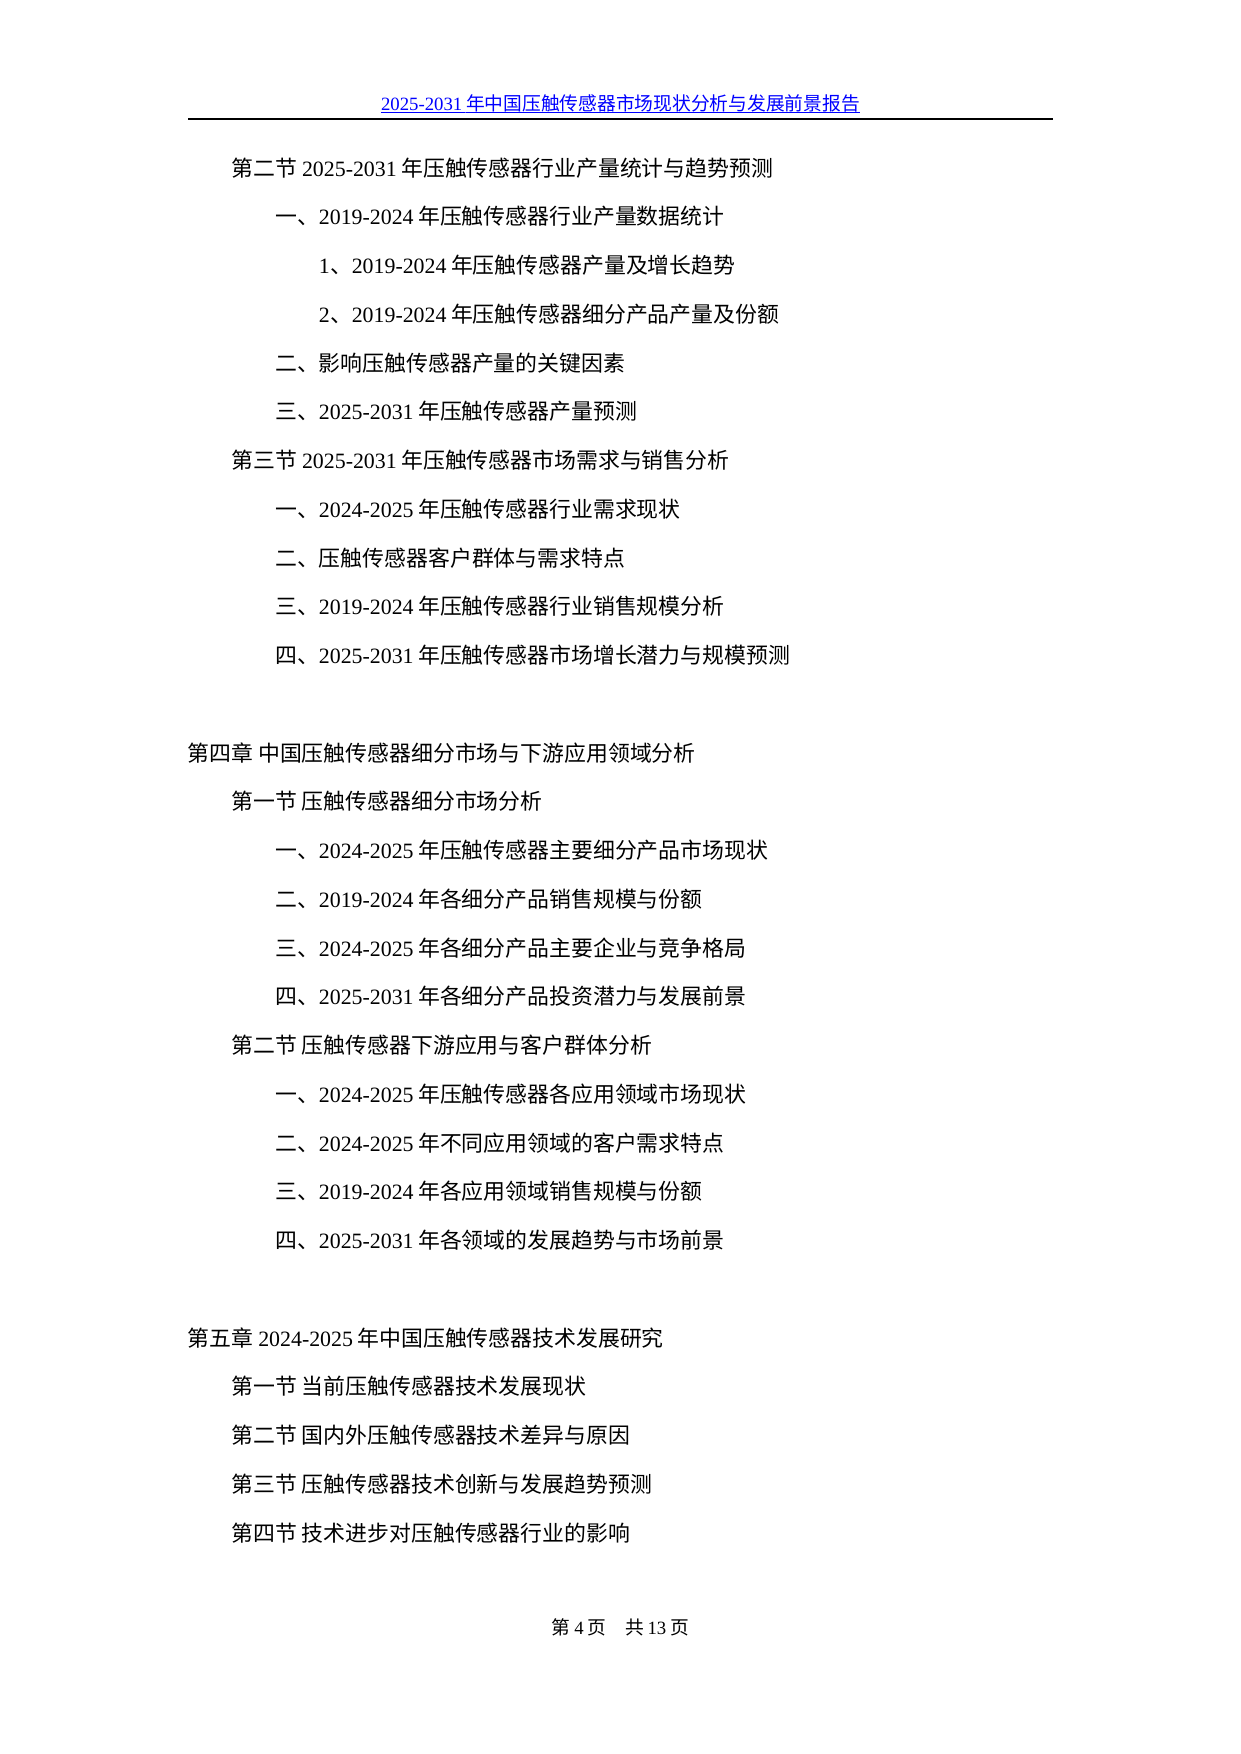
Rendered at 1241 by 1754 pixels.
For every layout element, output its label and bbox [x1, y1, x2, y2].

text [187, 150, 1053, 1548]
